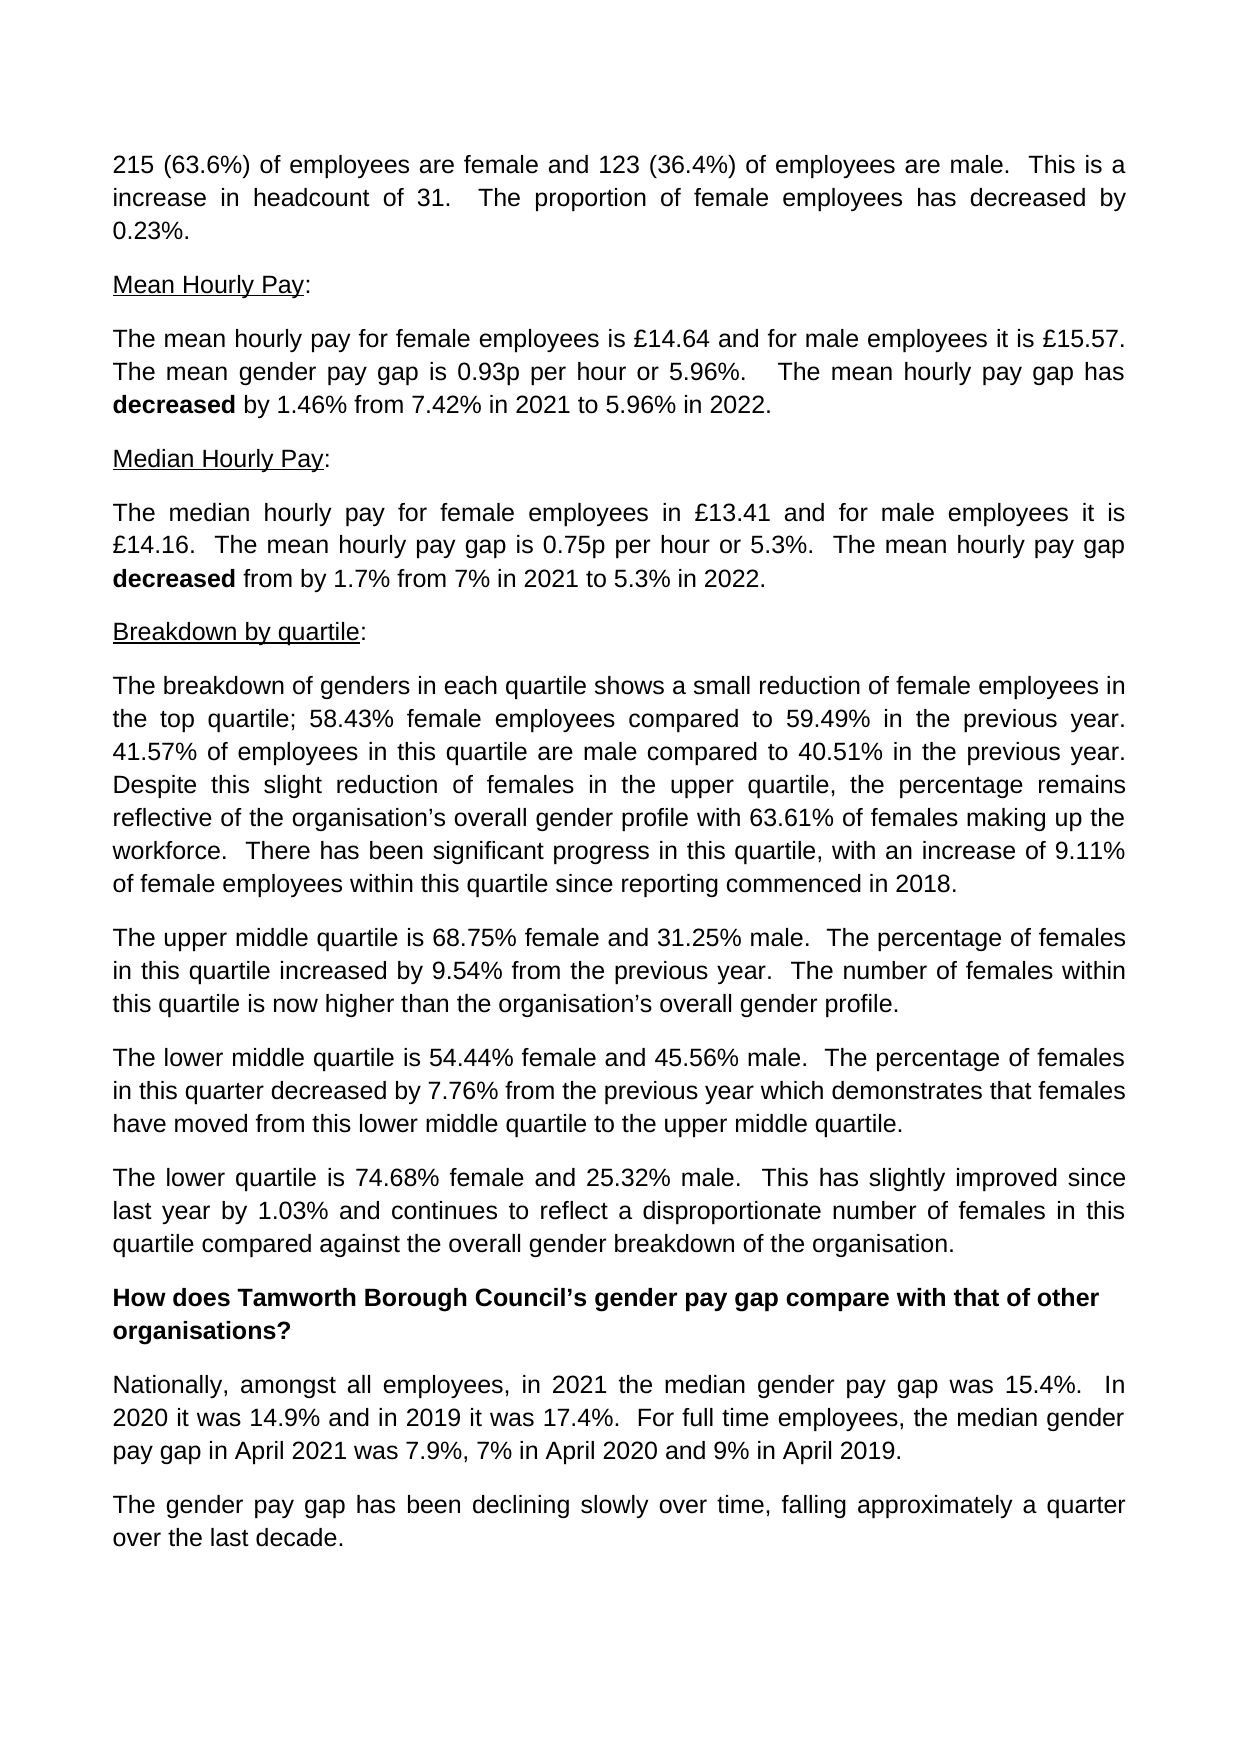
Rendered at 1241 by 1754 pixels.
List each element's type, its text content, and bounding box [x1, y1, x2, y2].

text The lower middle quartile is 54.44% female and 45.56% male. The percentage of females in this quarter decreased by 7.76% from the previous year which demonstrates that females have moved from this lower middle quartile to the upper middle quartile. [112, 1043, 1128, 1138]
text The breakdown of genders in each quartile shows a small reduction of female employees in the top quartile; 58.43% female employees compared to 59.49% in the previous year. 41.57% of employees in this quartile are male compared to 40.51% in the previous year. Despite this slight reduction of females in the upper quartile, the percentage remains reflective of the organisation’s overall gender profile with 63.61% of females making up the workforce. There has been significant progress in this quartile, with an increase of 9.11% of female employees within this quartile since reporting commenced in 2018. [112, 671, 1128, 898]
text The median hourly pay for female employees in £13.41 and for male employees it is £14.16. The mean hourly pay gap is 0.75p per hour or 5.3%. The mean hourly pay gap decreased from by 1.7% from 7% in 2021 to 5.3% in 2022. [112, 497, 1128, 592]
text How does Tamworth Borough Council’s gender pay gap compare with that of other organisations? [112, 1283, 1128, 1345]
text 215 (63.6%) of employees are female and 123 (36.4%) of employees are male. This is a increase in headcount of 31. The proportion of female employees has decreased by 0.23%. [112, 150, 1128, 245]
text Median Hourly Pay: [112, 444, 1128, 472]
text Mean Hourly Pay: [112, 270, 1128, 299]
text The mean hourly pay for female employees is £14.64 and for male employees it is £15.57. The mean gender pay gap is 0.93p per hour or 5.96%. The mean hourly pay gap has decreased by 1.46% from 7.42% in 2021 to 5.96% in 2022. [112, 324, 1128, 418]
text Breakdown by quartile: [112, 617, 1128, 646]
text Nationally, amongst all employees, in 2021 the median gender pay gap was 15.4%. In 2020 it was 14.9% and in 2019 it was 17.4%. For full time employees, the median gender pay gap in April 2021 was 7.9%, 7% in April 2020 and 9% in April 2019. [112, 1370, 1128, 1464]
text The upper middle quartile is 68.75% female and 31.25% male. The percentage of females in this quartile increased by 9.54% from the previous year. The number of females within this quartile is now higher than the organisation’s overall gender profile. [112, 923, 1128, 1018]
text The gender pay gap has been declining slowly over time, falling approximately a quarter over the last decade. [112, 1490, 1128, 1551]
text The lower quartile is 74.68% female and 25.32% male. This has slightly improved since last year by 1.03% and continues to reflect a disproportionate number of females in this quartile compared against the overall gender breakdown of the organisation. [112, 1163, 1128, 1258]
